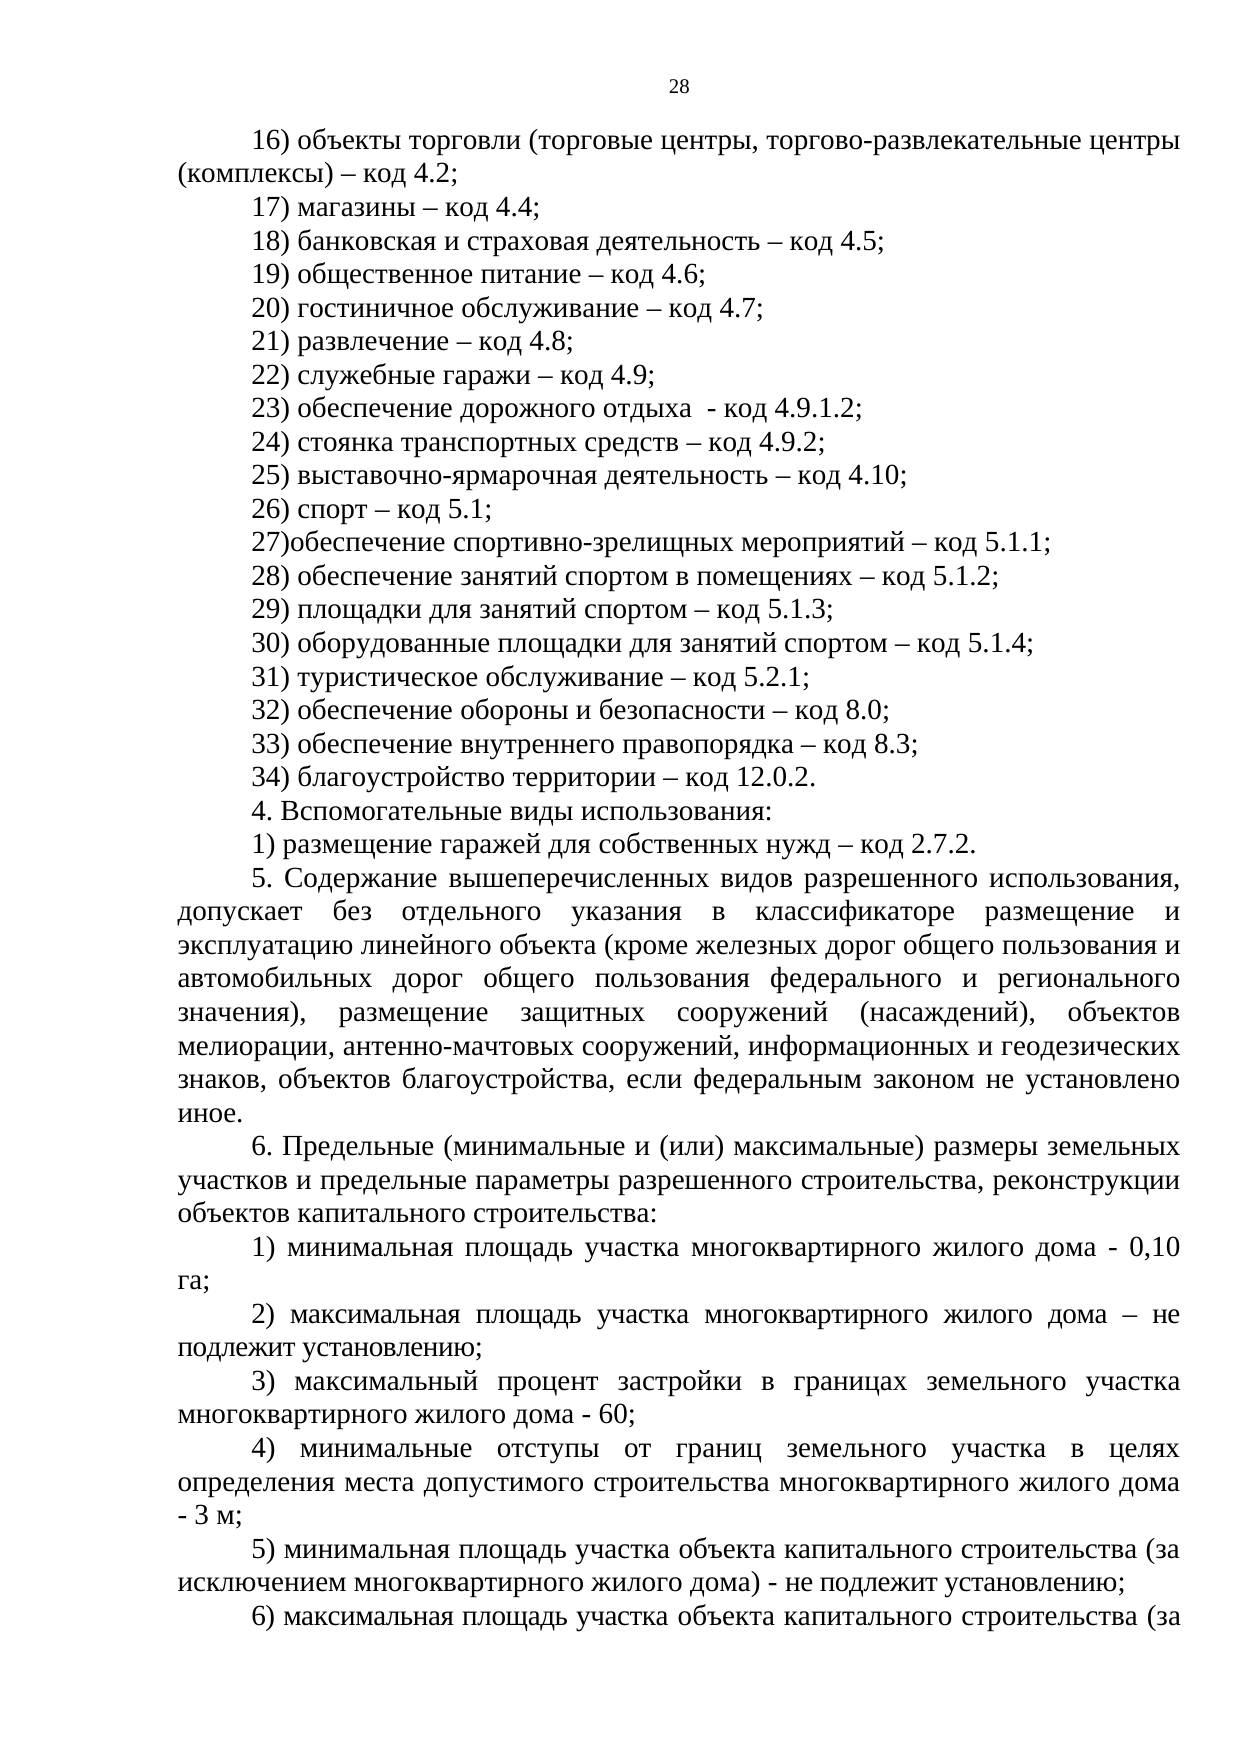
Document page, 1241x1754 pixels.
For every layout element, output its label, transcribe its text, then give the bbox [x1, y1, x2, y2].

text 29) площадки для занятий спортом – код 5.1.3; [177, 592, 1181, 625]
text 16) объекты торговли (торговые центры, торгово-развлекательные центры (комплексы) – код 4.2; [177, 122, 1181, 189]
text 25) выставочно-ярмарочная деятельность – код 4.10; [177, 457, 1181, 491]
text 18) банковская и страховая деятельность – код 4.5; [177, 223, 1181, 256]
text 19) общественное питание – код 4.6; [177, 256, 1181, 290]
text 31) туристическое обслуживание – код 5.2.1; [177, 659, 1181, 692]
text 17) магазины – код 4.4; [177, 189, 1181, 223]
text 5. Содержание вышеперечисленных видов разрешенного использования, допускает без отдельного указания в классификаторе размещение и эксплуатацию линейного объекта (кроме железных дорог общего пользования и автомобильных дорог общего пользования федерального и регионального значения), размещение защитных сооружений (насаждений), объектов мелиорации, антенно-мачтовых сооружений, информационных и геодезических знаков, объектов благоустройства, если федеральным законом не установлено иное. [177, 860, 1181, 1128]
text 23) обеспечение дорожного отдыха - код 4.9.1.2; [177, 390, 1181, 424]
text 4) минимальные отступы от границ земельного участка в целях определения места допустимого строительства многоквартирного жилого дома - 3 м; [177, 1430, 1181, 1531]
text 32) обеспечение обороны и безопасности – код 8.0; [177, 692, 1181, 726]
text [177, 1598, 1181, 1631]
text 1) размещение гаражей для собственных нужд – код 2.7.2. [177, 826, 1181, 860]
text 1) минимальная площадь участка многоквартирного жилого дома - 0,10 га; [177, 1229, 1181, 1296]
text 26) спорт – код 5.1; [177, 491, 1181, 524]
text 34) благоустройство территории – код 12.0.2. [177, 759, 1181, 793]
text 28) обеспечение занятий спортом в помещениях – код 5.1.2; [177, 558, 1181, 592]
text 27)обеспечение спортивно-зрелищных мероприятий – код 5.1.1; [177, 524, 1181, 558]
text 4. Вспомогательные виды использования: [177, 793, 1181, 826]
text 20) гостиничное обслуживание – код 4.7; [177, 290, 1181, 323]
text 21) развлечение – код 4.8; [177, 323, 1181, 357]
text 24) стоянка транспортных средств – код 4.9.2; [177, 424, 1181, 457]
text 6. Предельные (минимальные и (или) максимальные) размеры земельных участков и предельные параметры разрешенного строительства, реконструкции объектов капитального строительства: [177, 1128, 1181, 1229]
text 5) минимальная площадь участка объекта капитального строительства (за исключением многоквартирного жилого дома) - не подлежит установлению; [177, 1531, 1181, 1598]
text 22) служебные гаражи – код 4.9; [177, 357, 1181, 390]
text 30) оборудованные площадки для занятий спортом – код 5.1.4; [177, 625, 1181, 659]
text 2) максимальная площадь участка многоквартирного жилого дома – не подлежит установлению; [177, 1296, 1181, 1363]
text 33) обеспечение внутреннего правопорядка – код 8.3; [177, 726, 1181, 759]
text 3) максимальный процент застройки в границах земельного участка многоквартирного жилого дома - 60; [177, 1363, 1181, 1430]
